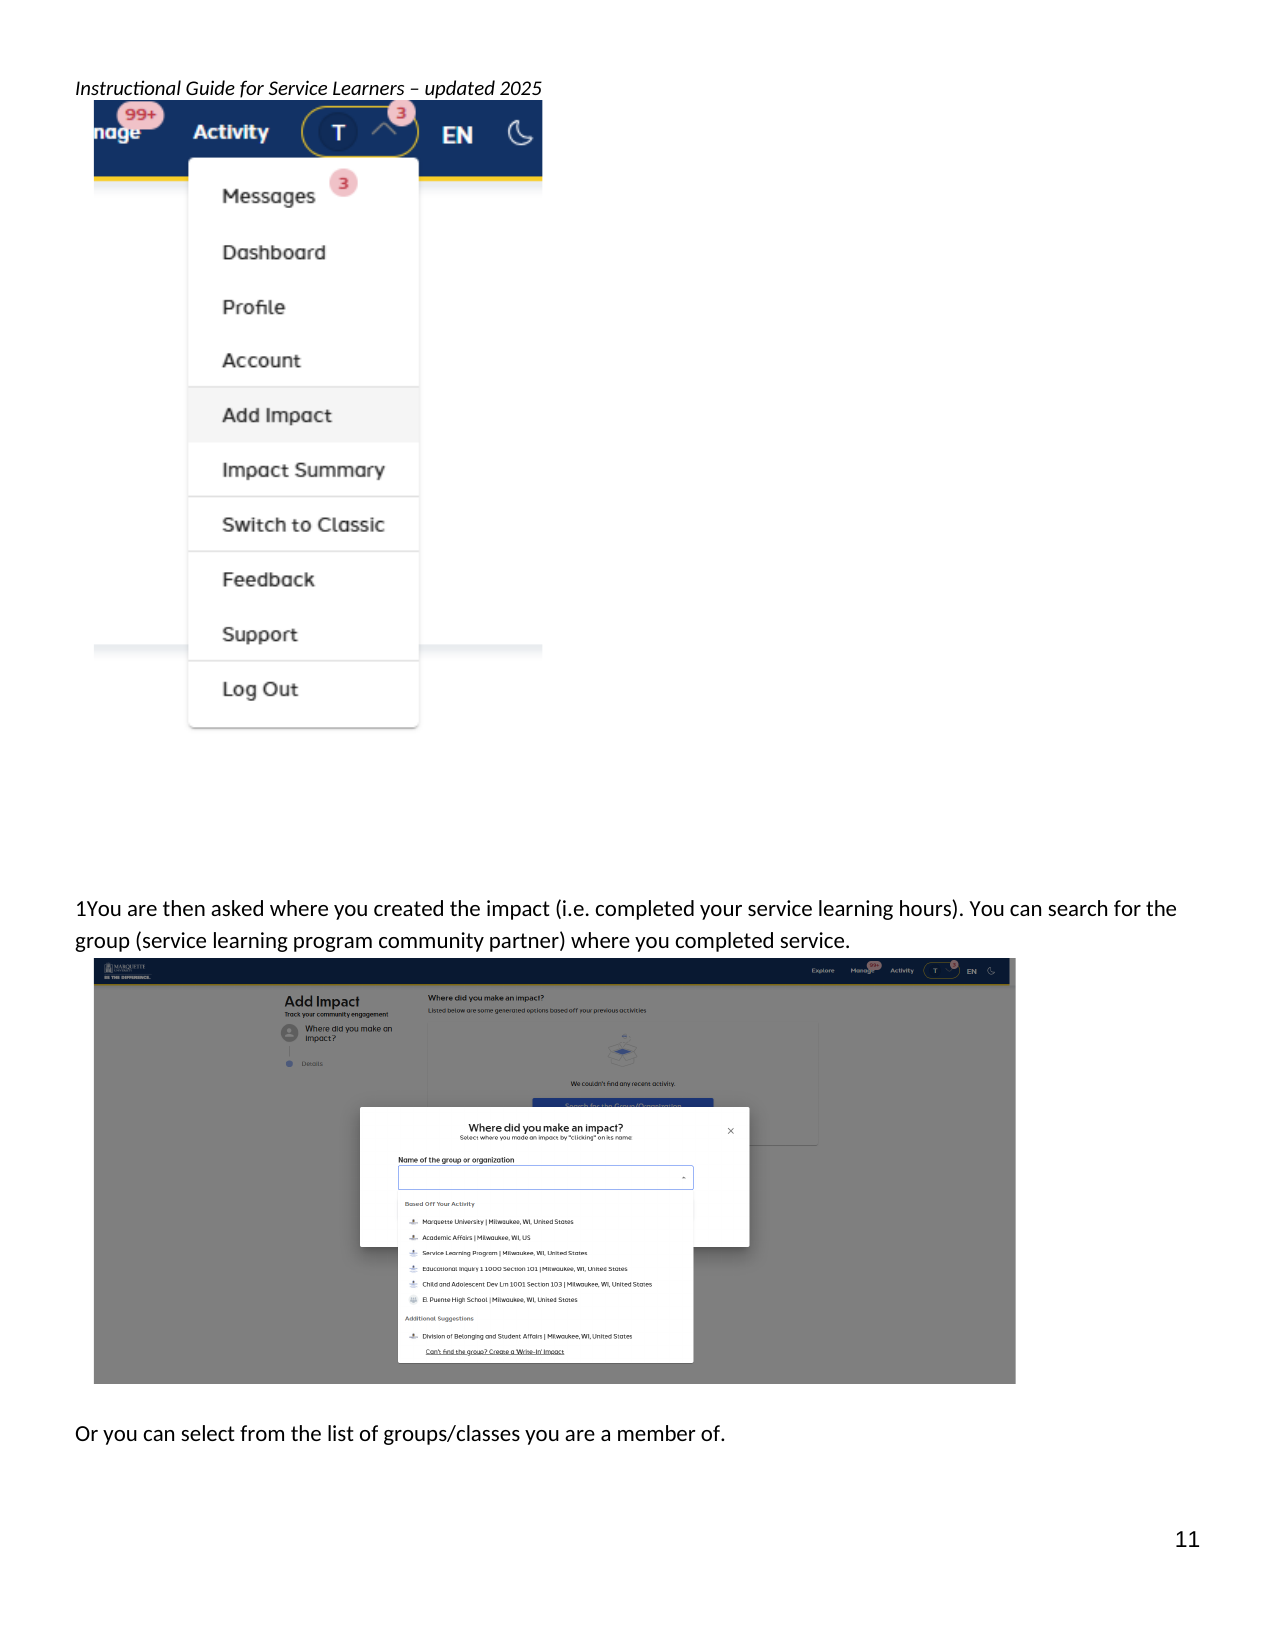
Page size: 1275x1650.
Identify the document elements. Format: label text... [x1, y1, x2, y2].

text Or you can select from the list of groups/classes you are a member of. [75, 1419, 1200, 1447]
text 1You are then asked where you created the impact (i.e. completed your service learning hours). You can search for the group (service learning program community partner) where you completed service. [75, 894, 1200, 954]
